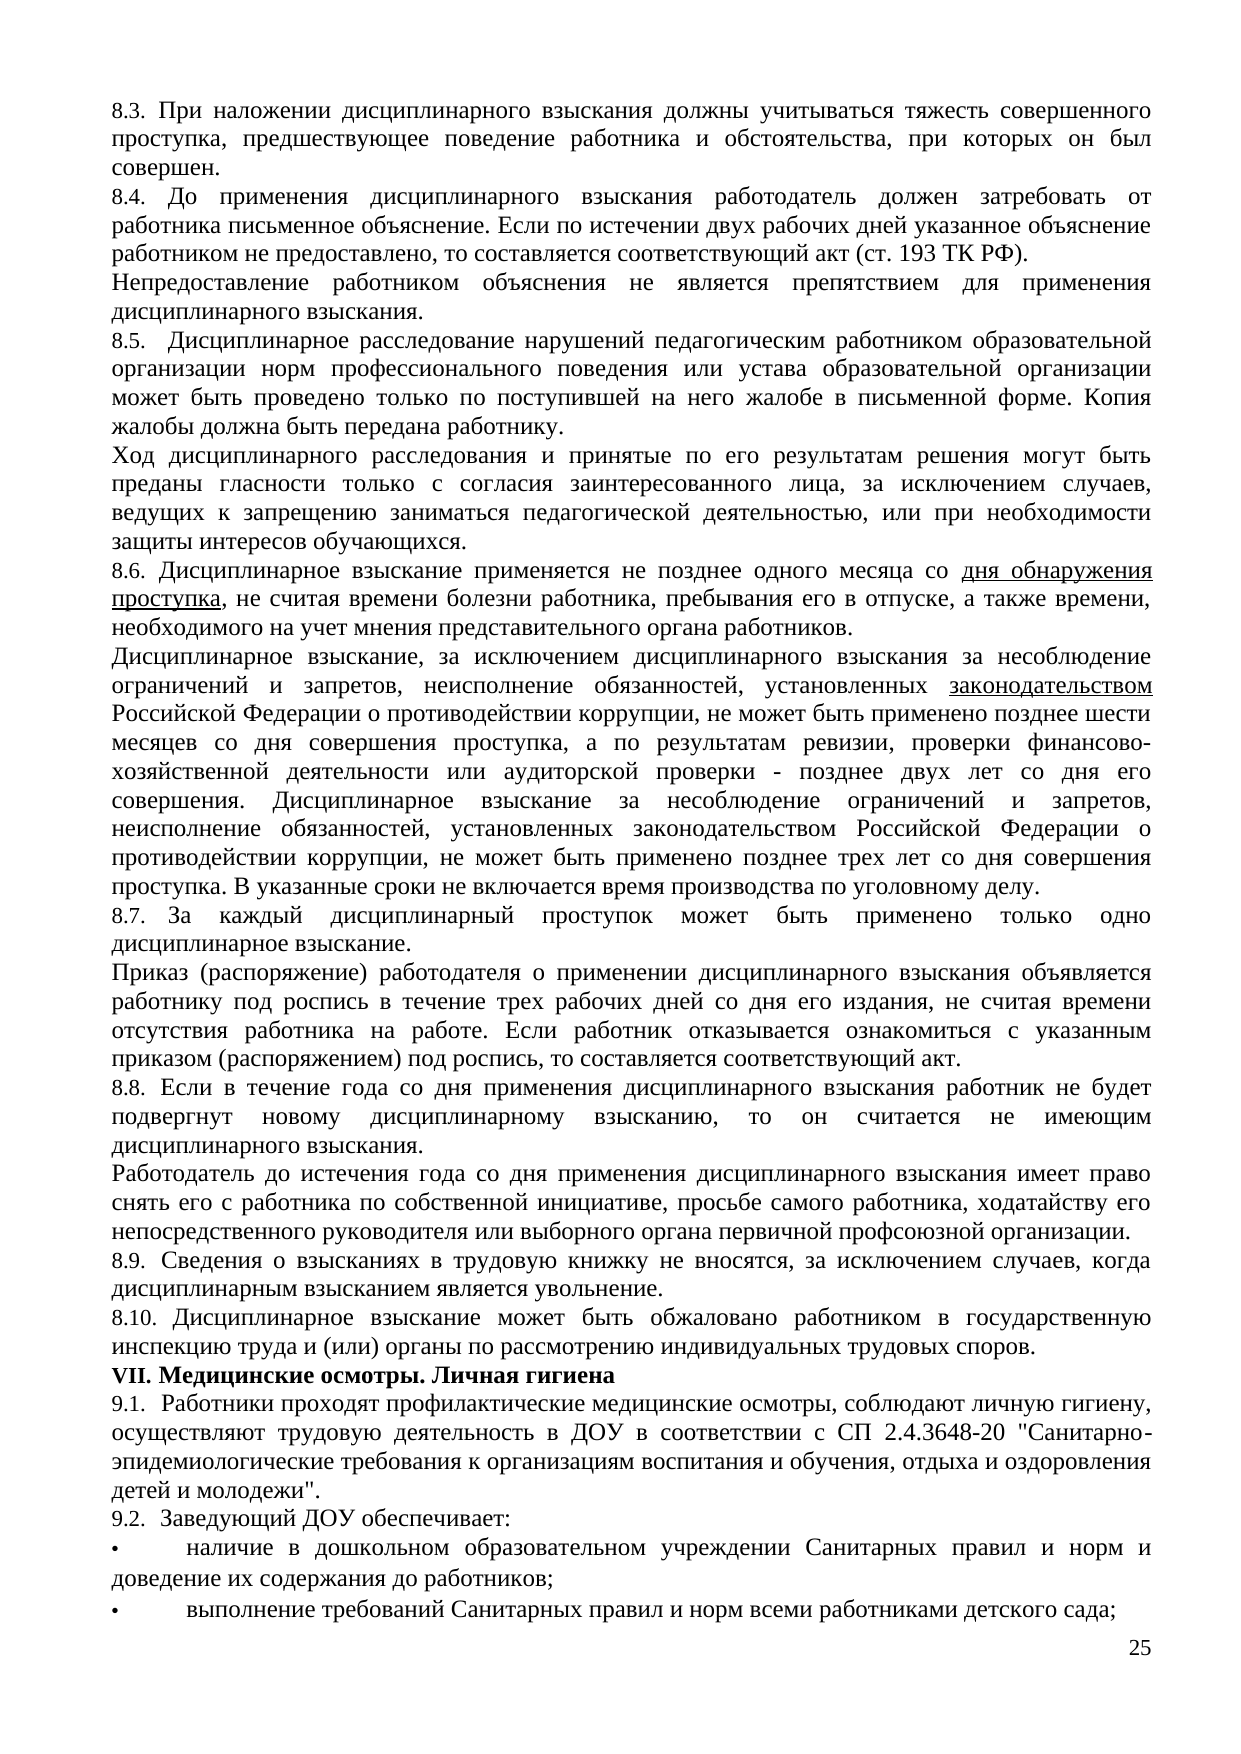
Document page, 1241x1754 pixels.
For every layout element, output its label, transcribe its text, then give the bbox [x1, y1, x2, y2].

text Ход дисциплинарного расследования и принятые по его результатам решения могут быть преданы гласности только с согласия заинтересованного лица, за исключением случаев, ведущих к запрещению заниматься педагогической деятельностью, или при необходимости защиты интересов обучающихся. [111, 440, 1152, 555]
text Работодатель до истечения года со дня применения дисциплинарного взыскания имеет право снять его с работника по собственной инициативе, просьбе самого работника, ходатайству его непосредственного руководителя или выборного органа первичной профсоюзной организации. [111, 1158, 1152, 1245]
list Медицинские осмотры. Личная гигиена [111, 1360, 1152, 1388]
list Если в течение года со дня применения дисциплинарного взыскания работник не будет подвергнут новому дисциплинарному взысканию, то он считается не имеющим дисциплинарного взыскания. [111, 1072, 1152, 1158]
text Непредоставление работником объяснения не является препятствием для применения дисциплинарного взыскания. [111, 267, 1152, 325]
list При наложении дисциплинарного взыскания должны учитываться тяжесть совершенного проступка, предшествующее поведение работника и обстоятельства, при которых он был совершен. [111, 95, 1152, 181]
text Приказ (распоряжение) работодателя о применении дисциплинарного взыскания объявляется работнику под роспись в течение трех рабочих дней со дня его издания, не считая времени отсутствия работника на работе. Если работник отказывается ознакомиться с указанным приказом (распоряжением) под роспись, то составляется соответствующий акт. [111, 957, 1152, 1072]
text Дисциплинарное взыскание, за исключением дисциплинарного взыскания за несоблюдение ограничений и запретов, неисполнение обязанностей, установленных законодательством Российской Федерации о противодействии коррупции, не может быть применено позднее шести месяцев со дня совершения проступка, а по результатам ревизии, проверки финансово-хозяйственной деятельности или аудиторской проверки - позднее двух лет со дня его совершения. Дисциплинарное взыскание за несоблюдение ограничений и запретов, неисполнение обязанностей, установленных законодательством Российской Федерации о противодействии коррупции, не может быть применено позднее трех лет со дня совершения проступка. В указанные сроки не включается время производства по уголовному делу. [111, 641, 1152, 900]
list Дисциплинарное взыскание применяется не позднее одного месяца со дня обнаружения проступка, не считая времени болезни работника, пребывания его в отпуске, а также времени, необходимого на учет мнения представительного органа работников. [111, 555, 1152, 641]
list Работники проходят профилактические медицинские осмотры, соблюдают личную гигиену, осуществляют трудовую деятельность в ДОУ в соответствии с СП 2.4.3648-20 "Санитарноэпидемиологические требования к организациям воспитания и обучения, отдыха и оздоровления детей и молодежи". [111, 1388, 1152, 1503]
list выполнение требований Санитарных правил и норм всеми работниками детского сада; [111, 1594, 1152, 1623]
list Дисциплинарное взыскание может быть обжаловано работником в государственную инспекцию труда и (или) органы по рассмотрению индивидуальных трудовых споров. [111, 1302, 1152, 1360]
list До применения дисциплинарного взыскания работодатель должен затребовать от работника письменное объяснение. Если по истечении двух рабочих дней указанное объяснение работником не предоставлено, то составляется соответствующий акт (ст. 193 ТК РФ). [111, 181, 1152, 267]
list наличие в дошкольном образовательном учреждении Санитарных правил и норм и доведение их содержания до работников; [111, 1532, 1152, 1592]
list Дисциплинарное расследование нарушений педагогическим работником образовательной организации норм профессионального поведения или устава образовательной организации может быть проведено только по поступившей на него жалобе в письменной форме. Копия жалобы должна быть передана работнику. [111, 325, 1152, 440]
list Сведения о взысканиях в трудовую книжку не вносятся, за исключением случаев, когда дисциплинарным взысканием является увольнение. [111, 1245, 1152, 1302]
list За каждый дисциплинарный проступок может быть применено только одно дисциплинарное взыскание. [111, 900, 1152, 957]
list Заведующий ДОУ обеспечивает: [111, 1503, 1152, 1532]
